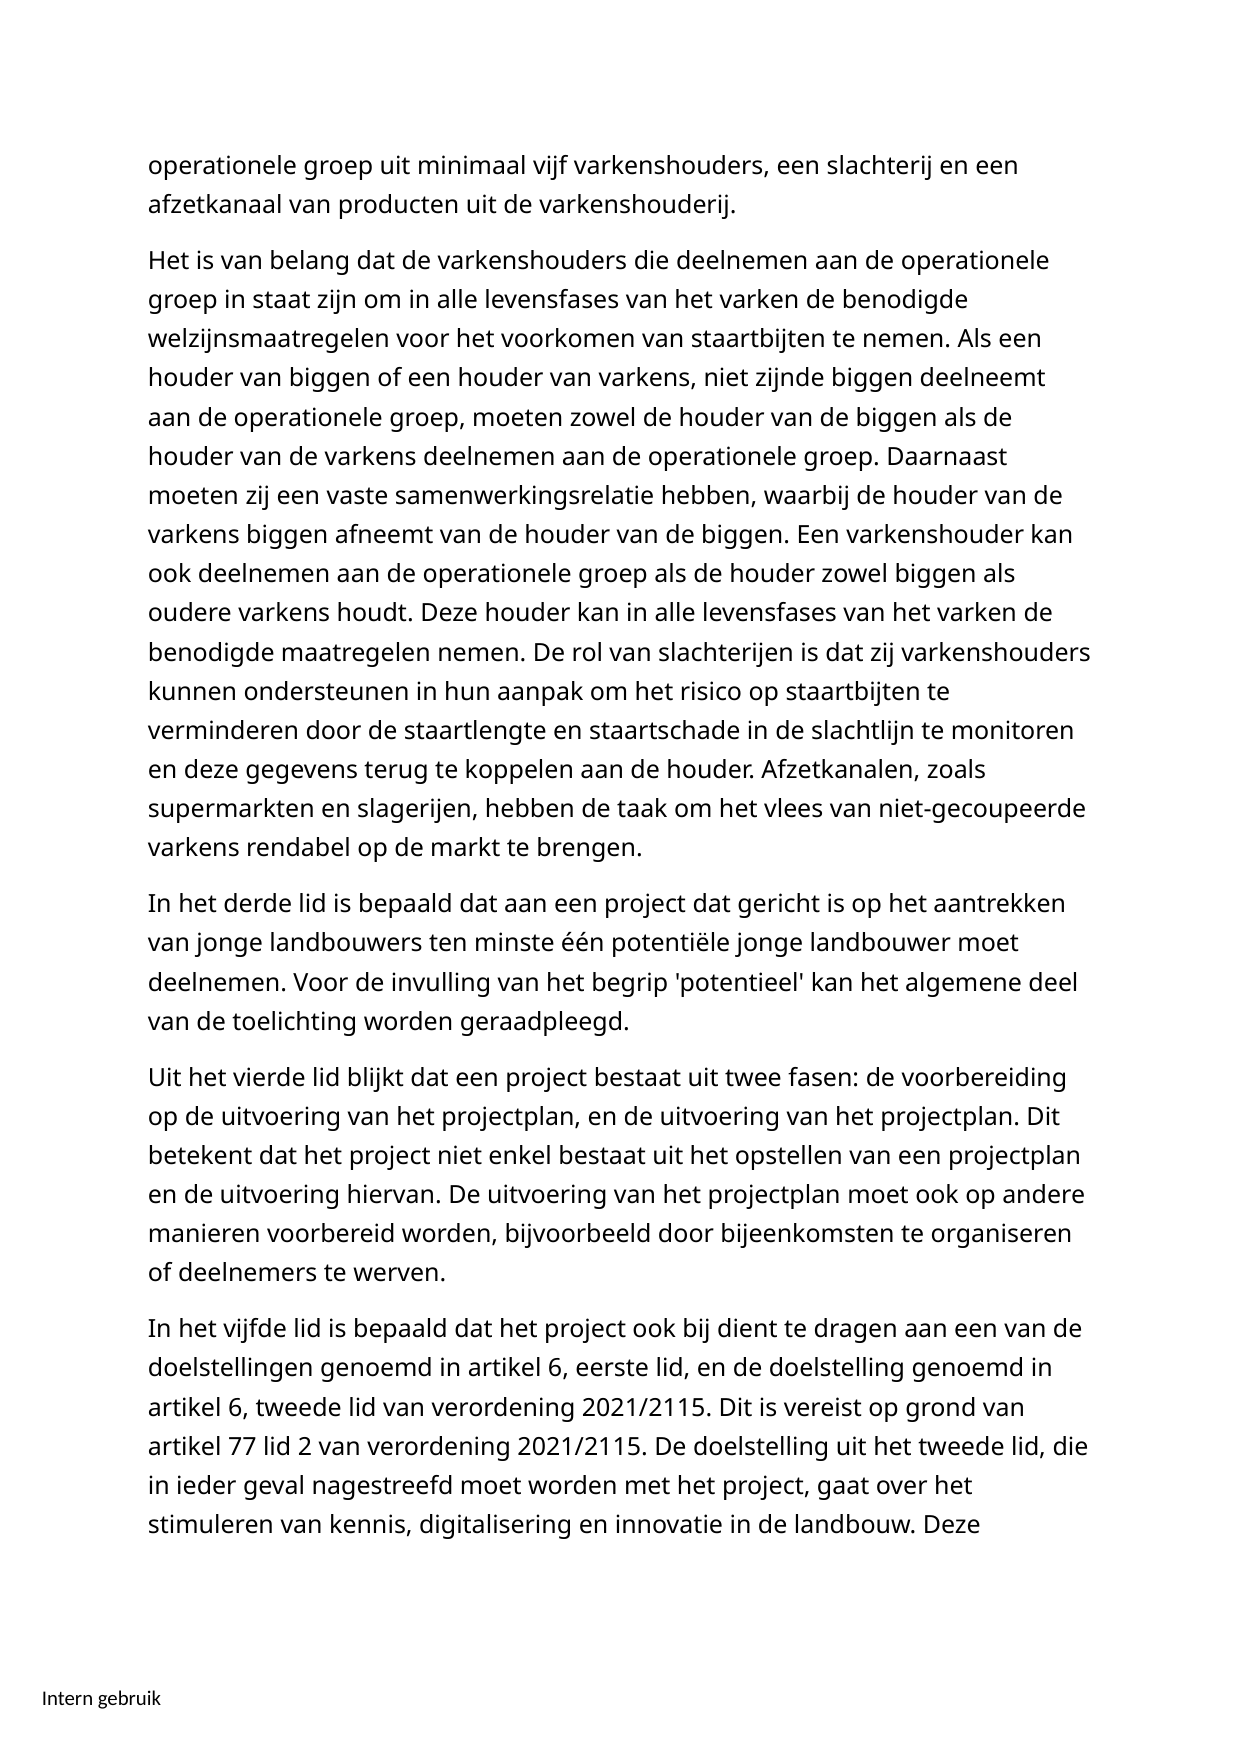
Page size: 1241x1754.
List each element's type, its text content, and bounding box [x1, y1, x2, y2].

text In het derde lid is bepaald dat aan een project dat gericht is op het aantrekken van jonge landbouwers ten minste één potentiële jonge landbouwer moet deelnemen. Voor de invulling van het begrip 'potentieel' kan het algemene deel van de toelichting worden geraadpleegd. [148, 886, 1093, 1037]
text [148, 148, 1093, 221]
text Het is van belang dat de varkenshouders die deelnemen aan de operationele groep in staat zijn om in alle levensfases van het varken de benodigde welzijnsmaatregelen voor het voorkomen van staartbijten te nemen. Als een houder van biggen of een houder van varkens, niet zijnde biggen deelneemt aan de operationele groep, moeten zowel de houder van de biggen als de houder van de varkens deelnemen aan de operationele groep. Daarnaast moeten zij een vaste samenwerkingsrelatie hebben, waarbij de houder van de varkens biggen afneemt van de houder van de biggen. Een varkenshouder kan ook deelnemen aan de operationele groep als de houder zowel biggen als oudere varkens houdt. Deze houder kan in alle levensfases van het varken de benodigde maatregelen nemen. De rol van slachterijen is dat zij varkenshouders kunnen ondersteunen in hun aanpak om het risico op staartbijten te verminderen door de staartlengte en staartschade in de slachtlijn te monitoren en deze gegevens terug te koppelen aan de houder. Afzetkanalen, zoals supermarkten en slagerijen, hebben de taak om het vlees van niet-gecoupeerde varkens rendabel op de markt te brengen. [148, 243, 1093, 864]
text Uit het vierde lid blijkt dat een project bestaat uit twee fasen: de voorbereiding op de uitvoering van het projectplan, en de uitvoering van het projectplan. Dit betekent dat het project niet enkel bestaat uit het opstellen van een projectplan en de uitvoering hiervan. De uitvoering van het projectplan moet ook op andere manieren voorbereid worden, bijvoorbeeld door bijeenkomsten te organiseren of deelnemers te werven. [148, 1059, 1093, 1289]
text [148, 1311, 1093, 1541]
